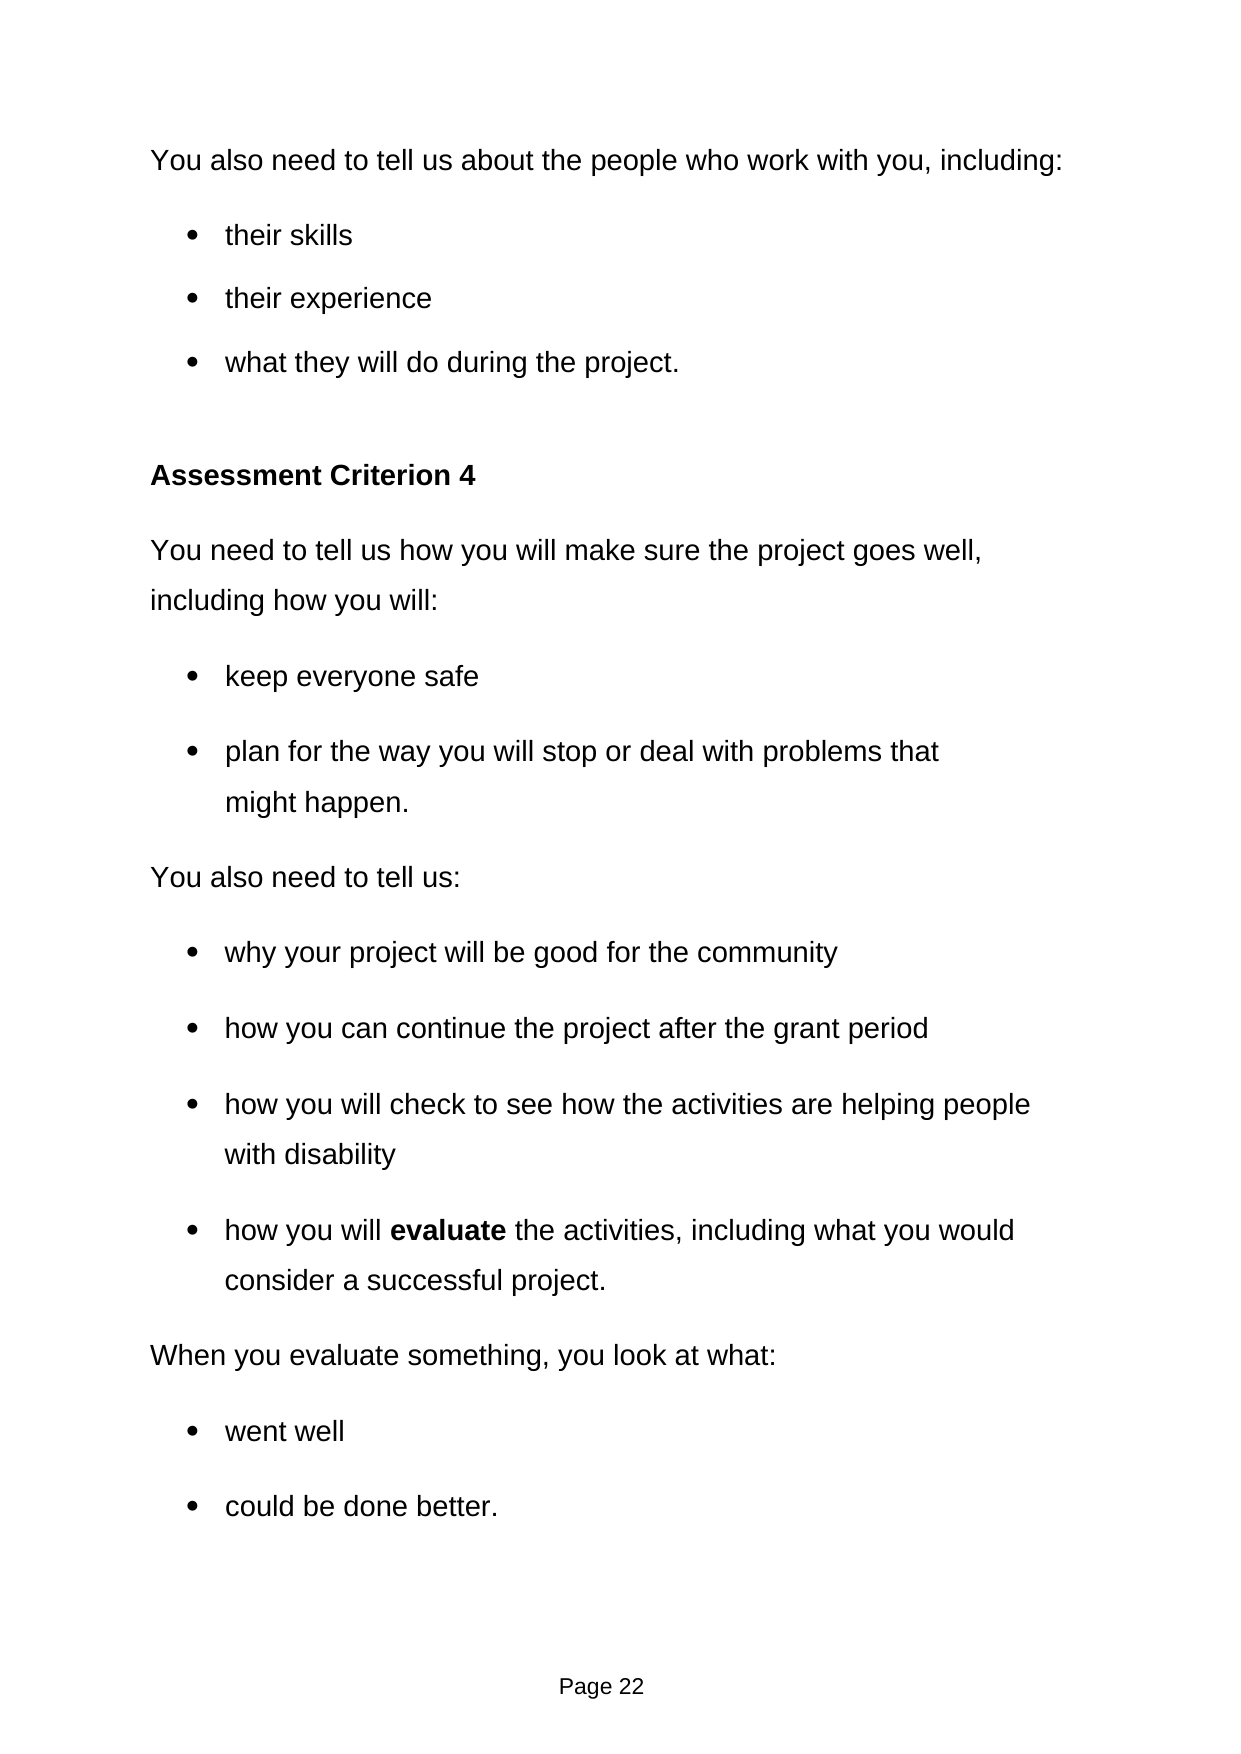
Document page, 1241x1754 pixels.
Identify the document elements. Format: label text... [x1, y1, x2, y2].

subtitle Assessment Criterion 4 [150, 458, 1090, 491]
list how you will evaluate the activities, including what you would consider a successful project. [187, 1213, 1090, 1297]
list went well [187, 1414, 1090, 1447]
list plan for the way you will stop or deal with problems that might happen. [187, 734, 1090, 818]
list how you will check to see how the activities are helping people with disability [187, 1087, 1090, 1171]
text You also need to tell us: [150, 860, 1090, 894]
list how you can continue the project after the grant period [187, 1011, 1090, 1045]
list why your project will be good for the community [187, 936, 1090, 969]
text You need to tell us how you will make sure the project goes well, including how you will: [150, 533, 1090, 617]
list what they will do during the project. [187, 345, 1090, 378]
text When you evaluate something, you look at what: [150, 1338, 1090, 1372]
list You also need to tell us about the people who work with you, including: [150, 143, 1090, 177]
list could be done better. [187, 1489, 1090, 1523]
list their skills [187, 218, 1090, 252]
list keep everyone safe [187, 659, 1090, 692]
list their experience [187, 282, 1090, 315]
